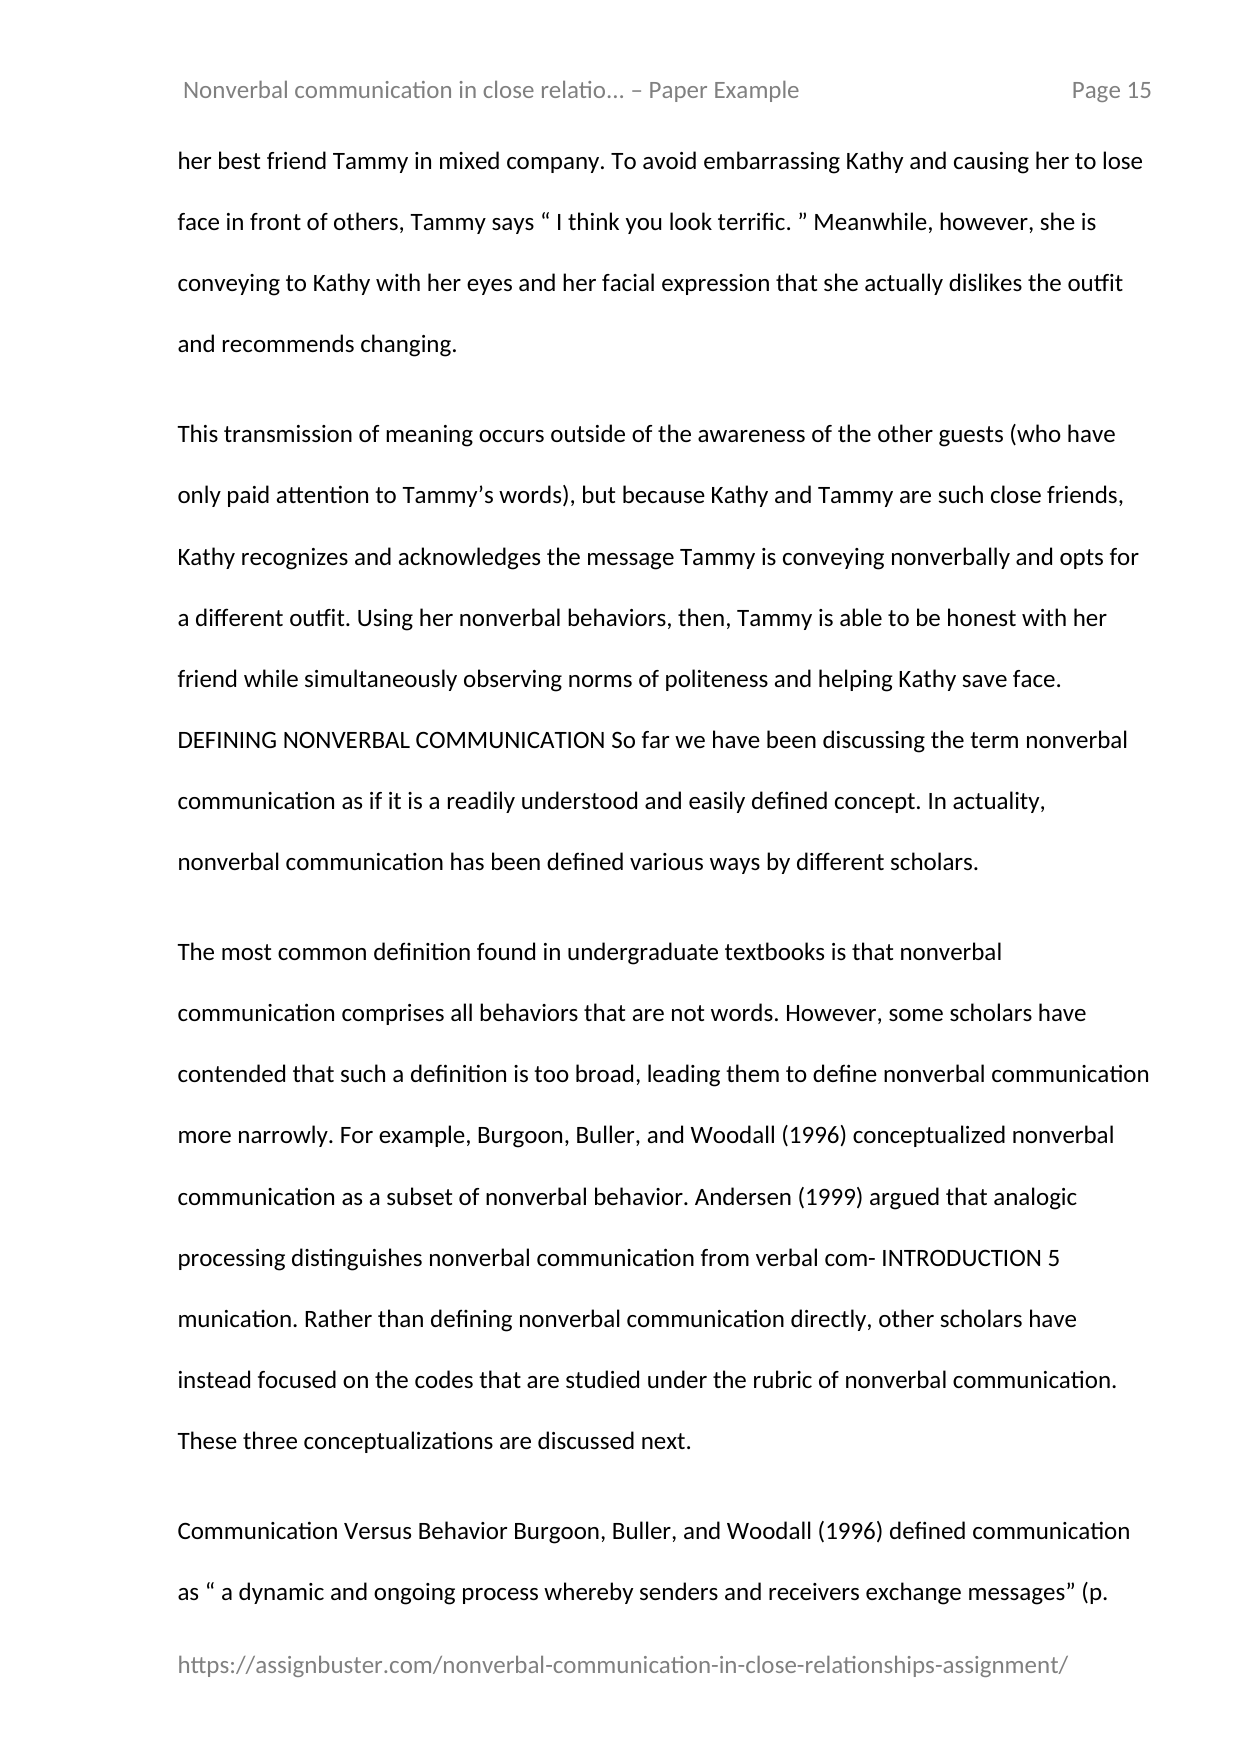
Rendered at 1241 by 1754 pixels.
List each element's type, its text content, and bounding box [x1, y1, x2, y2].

text The most common definition found in undergraduate textbooks is that nonverbal communication comprises all behaviors that are not words. However, some scholars have contended that such a definition is too broad, leading them to define nonverbal communication more narrowly. For example, Burgoon, Buller, and Woodall (1996) conceptualized nonverbal communication as a subset of nonverbal behavior. Andersen (1999) argued that analogic processing distinguishes nonverbal communication from verbal com- INTRODUCTION 5 munication. Rather than defining nonverbal communication directly, other scholars have instead focused on the codes that are studied under the rubric of nonverbal communication. These three conceptualizations are discussed next. [177, 936, 1152, 1455]
text This transmission of meaning occurs outside of the awareness of the other guests (who have only paid attention to Tammy’s words), but because Kathy and Tammy are such close friends, Kathy recognizes and acknowledges the message Tammy is conveying nonverbally and opts for a different outfit. Using her nonverbal behaviors, then, Tammy is able to be honest with her friend while simultaneously observing norms of politeness and helping Kathy save face. DEFINING NONVERBAL COMMUNICATION So far we have been discussing the term nonverbal communication as if it is a readily understood and easily defined concept. In actuality, nonverbal communication has been defined various ways by different scholars. [177, 419, 1152, 876]
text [177, 145, 1152, 359]
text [177, 1515, 1152, 1607]
